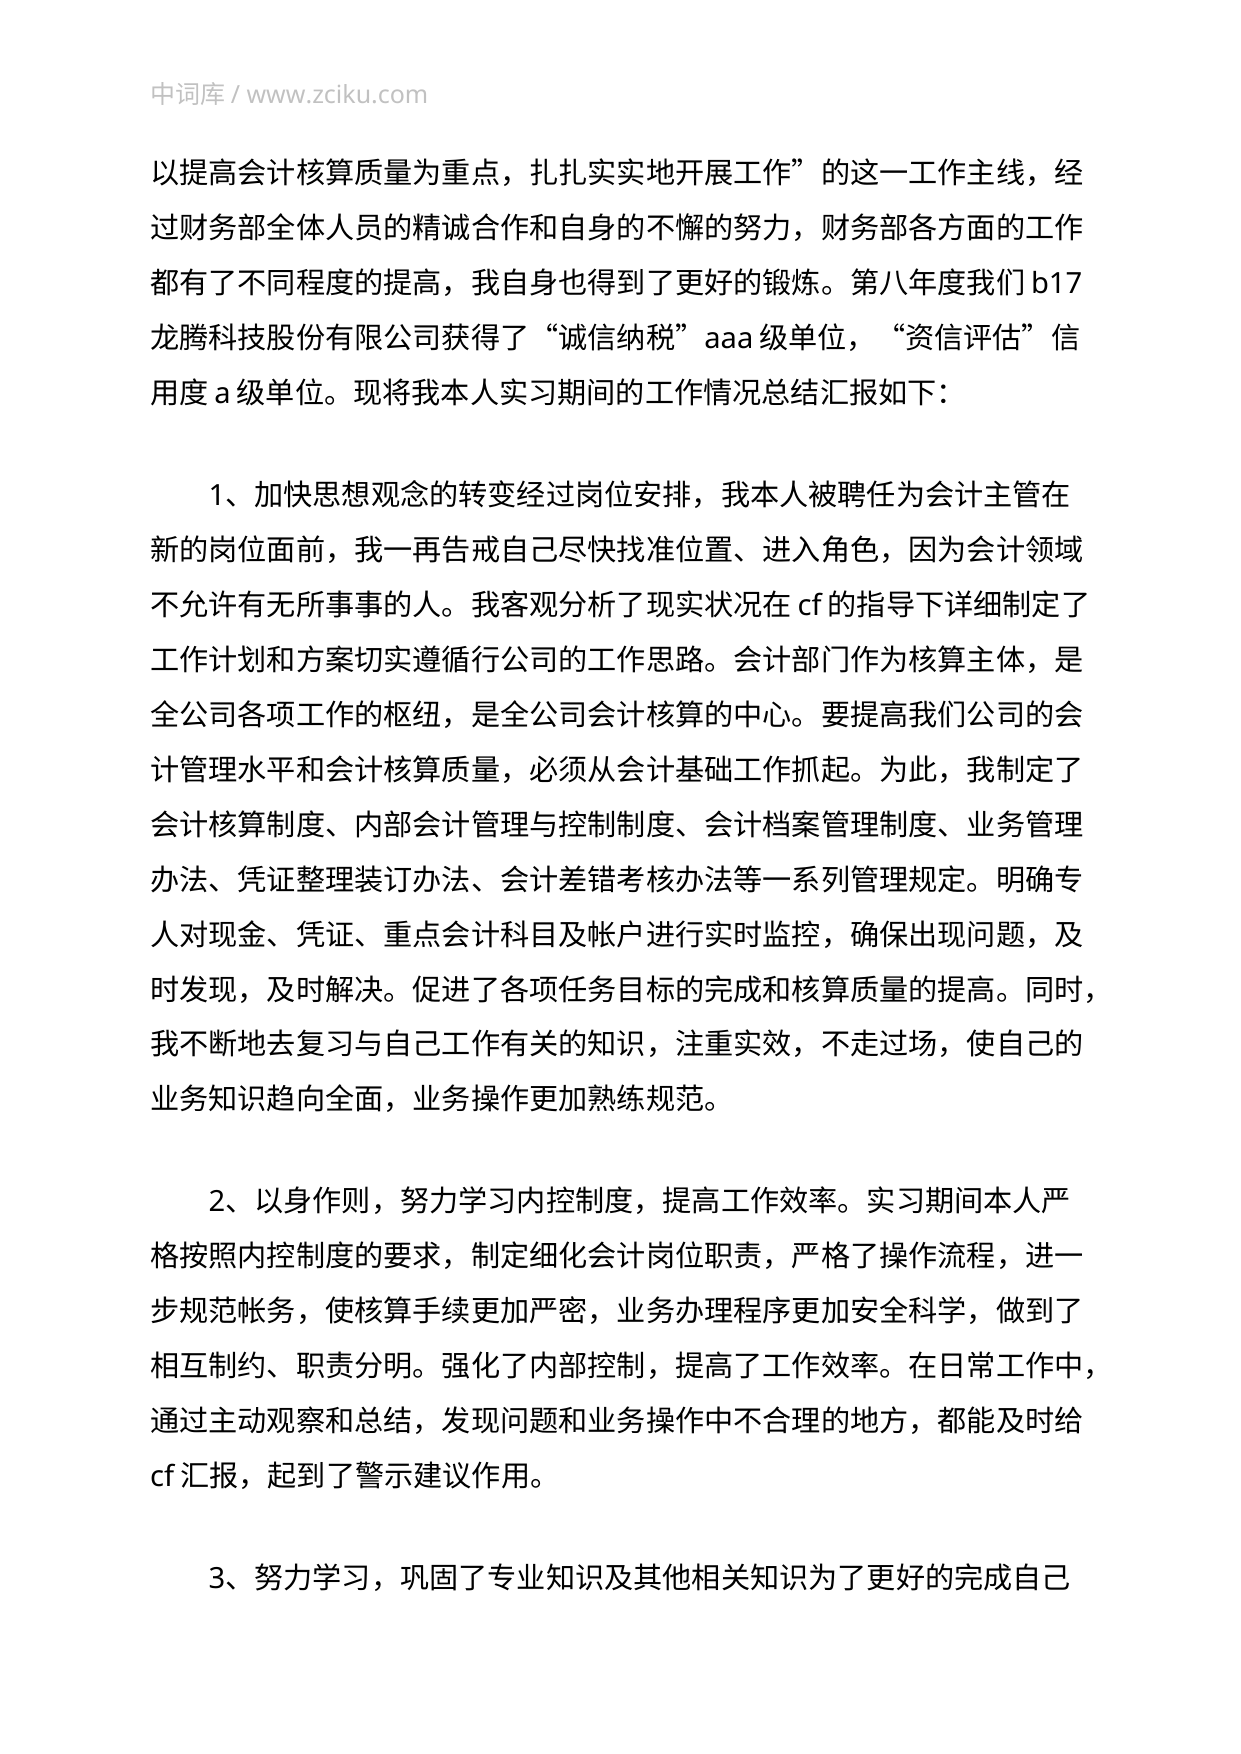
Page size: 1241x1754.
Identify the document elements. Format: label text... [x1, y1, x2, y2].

text 1、加快思想观念的转变经过岗位安排，我本人被聘任为会计主管在新的岗位面前，我一再告戒自己尽快找准位置、进入角色，因为会计领域不允许有无所事事的人。我客观分析了现实状况在cf的指导下详细制定了工作计划和方案切实遵循行公司的工作思路。会计部门作为核算主体，是全公司各项工作的枢纽，是全公司会计核算的中心。要提高我们公司的会计管理水平和会计核算质量，必须从会计基础工作抓起。为此，我制定了会计核算制度、内部会计管理与控制制度、会计档案管理制度、业务管理办法、凭证整理装订办法、会计差错考核办法等一系列管理规定。明确专人对现金、凭证、重点会计科目及帐户进行实时监控，确保出现问题，及时发现，及时解决。促进了各项任务目标的完成和核算质量的提高。同时，我不断地去复习与自己工作有关的知识，注重实效，不走过场，使自己的业务知识趋向全面，业务操作更加熟练规范。 [150, 472, 1090, 1118]
text 2、以身作则，努力学习内控制度，提高工作效率。实习期间本人严格按照内控制度的要求，制定细化会计岗位职责，严格了操作流程，进一步规范帐务，使核算手续更加严密，业务办理程序更加安全科学，做到了相互制约、职责分明。强化了内部控制，提高了工作效率。在日常工作中，通过主动观察和总结，发现问题和业务操作中不合理的地方，都能及时给cf汇报，起到了警示建议作用。 [150, 1178, 1090, 1494]
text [150, 150, 1090, 412]
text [150, 1554, 1090, 1597]
